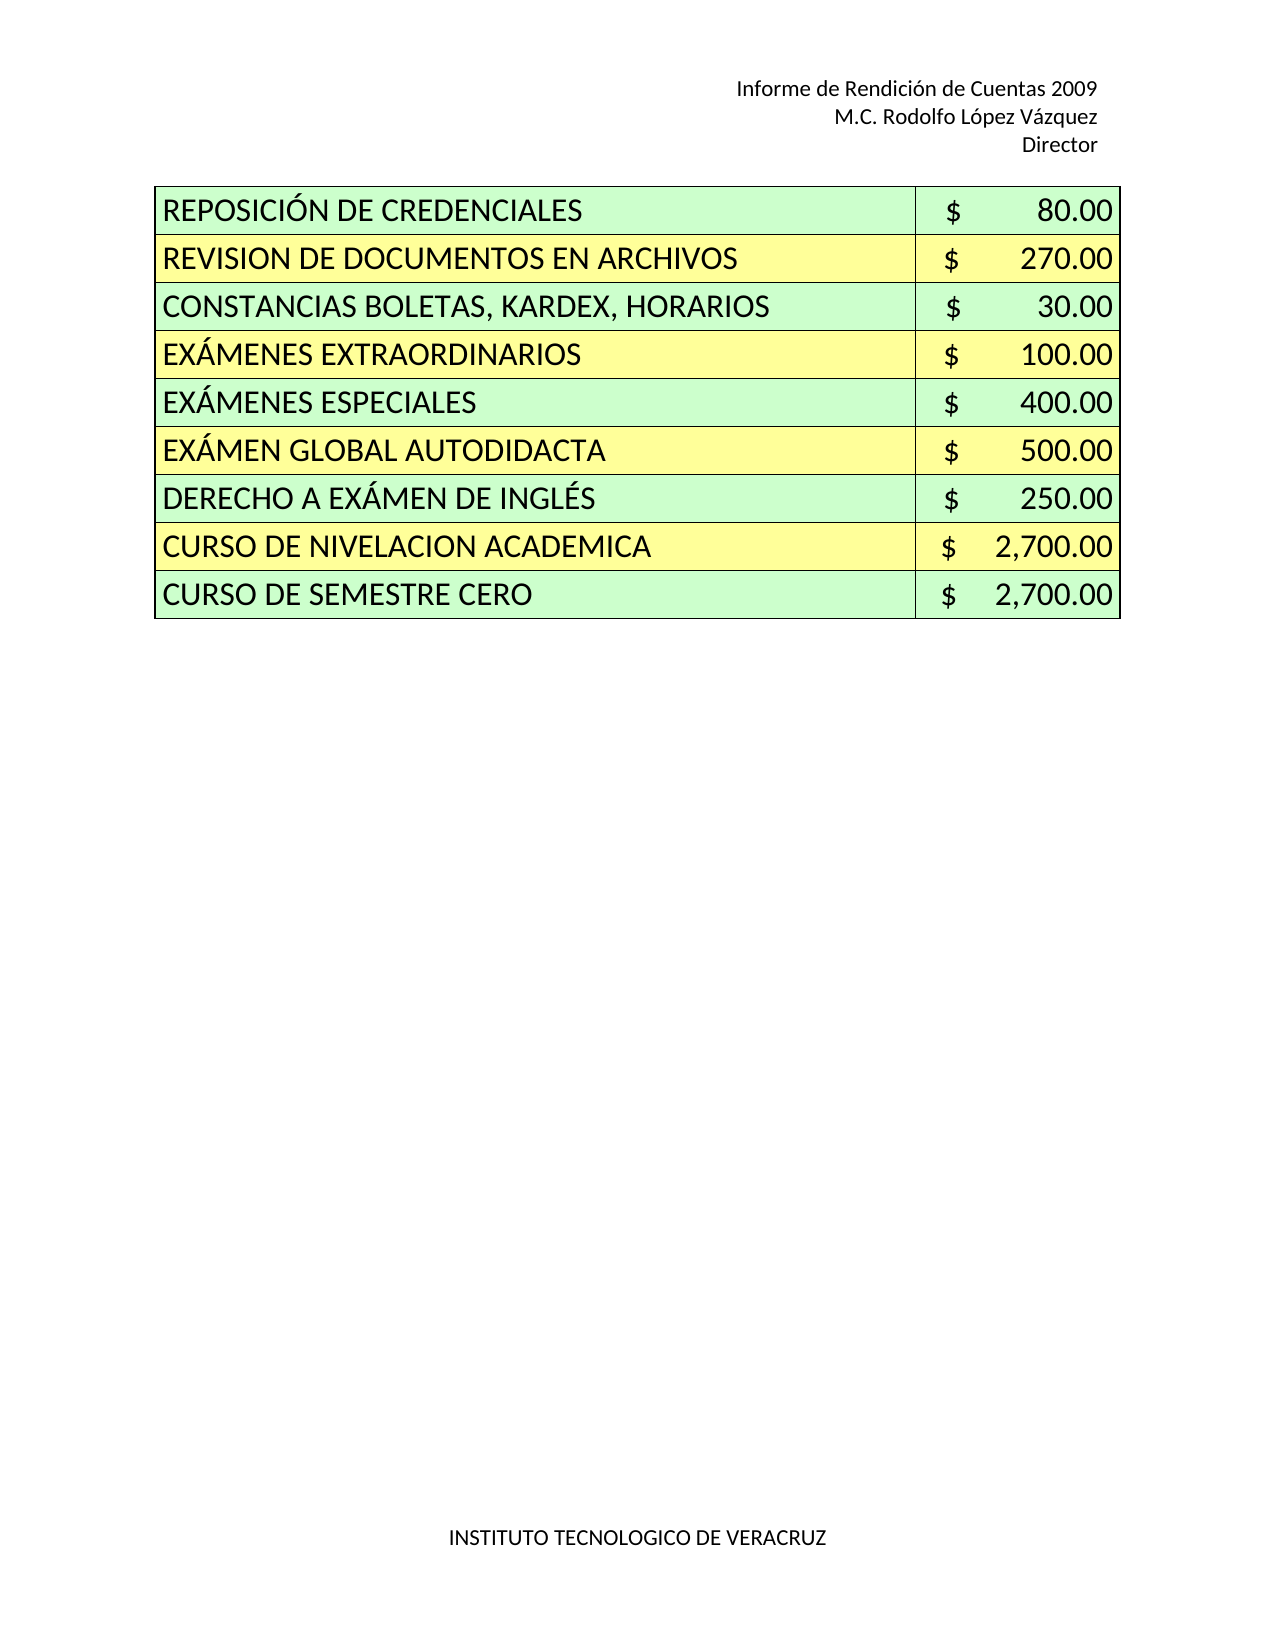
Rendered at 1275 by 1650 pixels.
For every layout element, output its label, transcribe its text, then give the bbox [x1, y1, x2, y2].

table_cell $ 500.00 [916, 427, 1119, 474]
table_cell $ 270.00 [916, 235, 1119, 282]
table_cell $ 400.00 [916, 379, 1119, 426]
table_cell $ 100.00 [916, 331, 1119, 378]
table_cell EXÁMENES ESPECIALES [156, 379, 915, 426]
table_cell $ 2,700.00 [916, 571, 1119, 618]
table_cell CONSTANCIAS BOLETAS, KARDEX, HORARIOS [156, 283, 915, 330]
table_cell $ 30.00 [916, 283, 1119, 330]
table_cell $ 250.00 [916, 475, 1119, 522]
table_cell EXÁMEN GLOBAL AUTODIDACTA [156, 427, 915, 474]
table_cell $ 2,700.00 [916, 523, 1119, 570]
table_cell EXÁMENES EXTRAORDINARIOS [156, 331, 915, 378]
table_cell $ 80.00 [916, 187, 1119, 234]
table_cell REPOSICIÓN DE CREDENCIALES [156, 187, 915, 234]
table_cell DERECHO A EXÁMEN DE INGLÉS [156, 475, 915, 522]
table_cell CURSO DE NIVELACION ACADEMICA [156, 523, 915, 570]
table_cell CURSO DE SEMESTRE CERO [156, 571, 915, 618]
table_cell REVISION DE DOCUMENTOS EN ARCHIVOS [156, 235, 915, 282]
